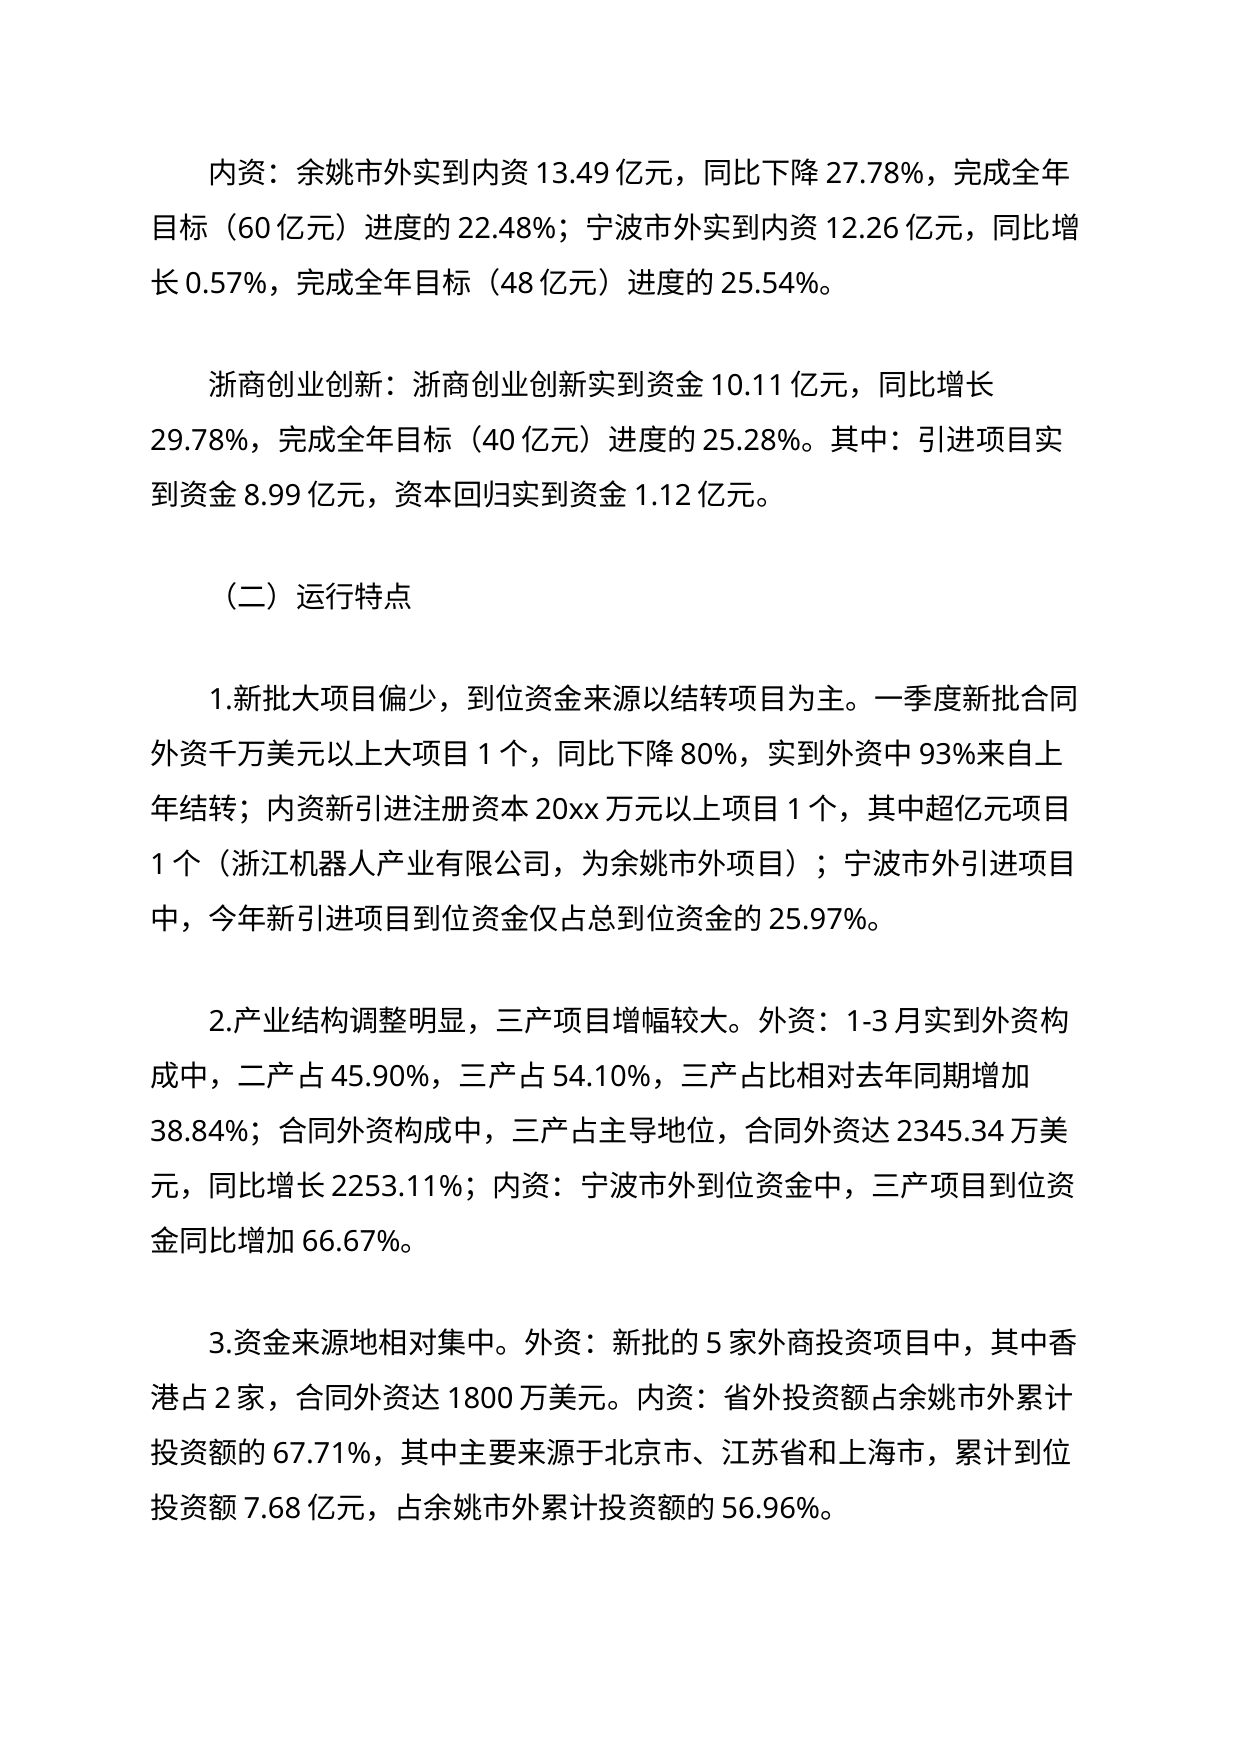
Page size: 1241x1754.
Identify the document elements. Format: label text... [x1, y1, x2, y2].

text 2.产业结构调整明显，三产项目增幅较大。外资：1-3月实到外资构成中，二产占45.90%，三产占54.10%，三产占比相对去年同期增加38.84%；合同外资构成中，三产占主导地位，合同外资达2345.34万美元，同比增长2253.11%；内资：宁波市外到位资金中，三产项目到位资金同比增加66.67%。 [150, 998, 1090, 1260]
text （二）运行特点 [150, 574, 1090, 616]
text 1.新批大项目偏少，到位资金来源以结转项目为主。一季度新批合同外资千万美元以上大项目1个，同比下降80%，实到外资中93%来自上年结转；内资新引进注册资本20xx万元以上项目1个，其中超亿元项目1个（浙江机器人产业有限公司，为余姚市外项目）；宁波市外引进项目中，今年新引进项目到位资金仅占总到位资金的25.97%。 [150, 676, 1090, 938]
text 内资：余姚市外实到内资13.49亿元，同比下降27.78%，完成全年目标（60亿元）进度的22.48%；宁波市外实到内资12.26亿元，同比增长0.57%，完成全年目标（48亿元）进度的25.54%。 [150, 150, 1090, 302]
text 3.资金来源地相对集中。外资：新批的5家外商投资项目中，其中香港占2家，合同外资达1800万美元。内资：省外投资额占余姚市外累计投资额的67.71%，其中主要来源于北京市、江苏省和上海市，累计到位投资额7.68亿元，占余姚市外累计投资额的56.96%。 [150, 1320, 1090, 1527]
text 浙商创业创新：浙商创业创新实到资金10.11亿元，同比增长29.78%，完成全年目标（40亿元）进度的25.28%。其中：引进项目实到资金8.99亿元，资本回归实到资金1.12亿元。 [150, 362, 1090, 514]
